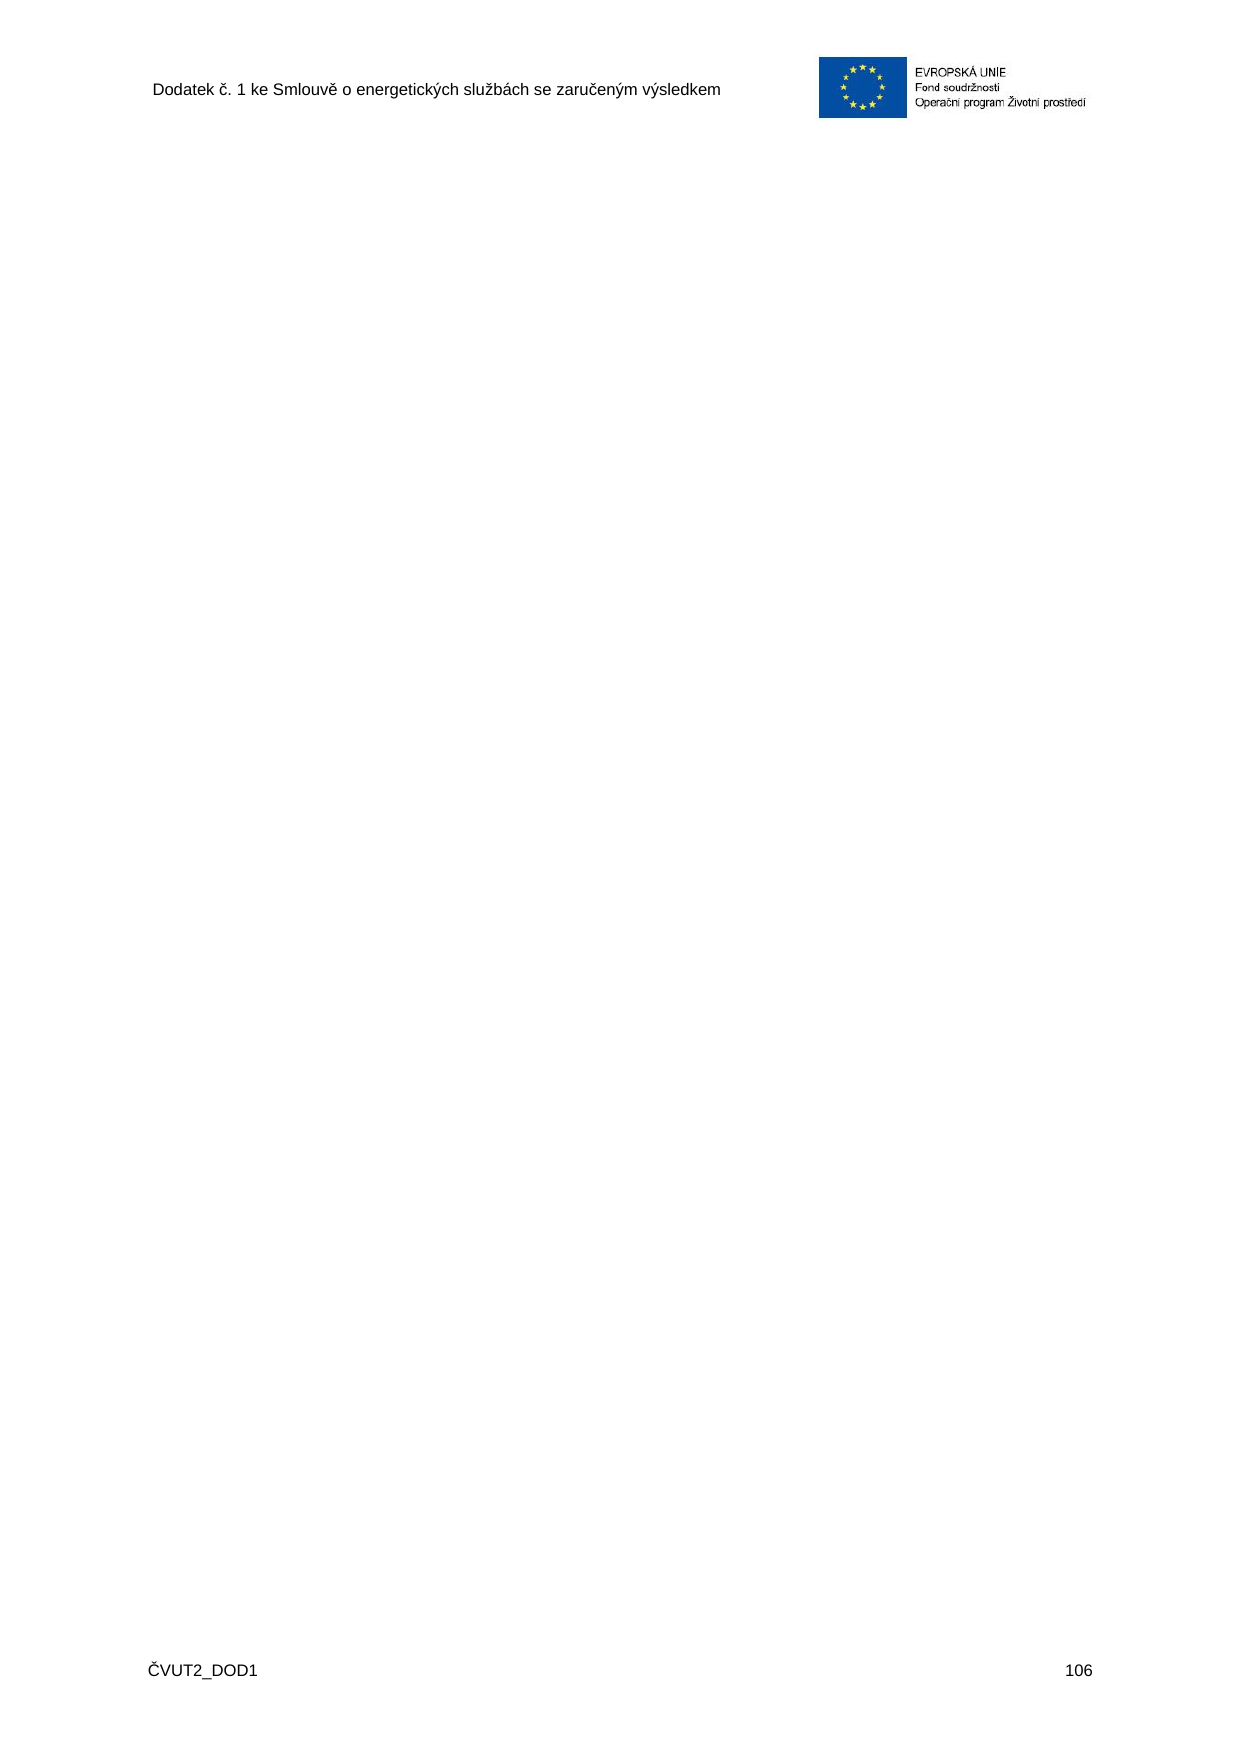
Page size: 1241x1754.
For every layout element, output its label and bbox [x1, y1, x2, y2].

picture [813, 54, 1093, 121]
